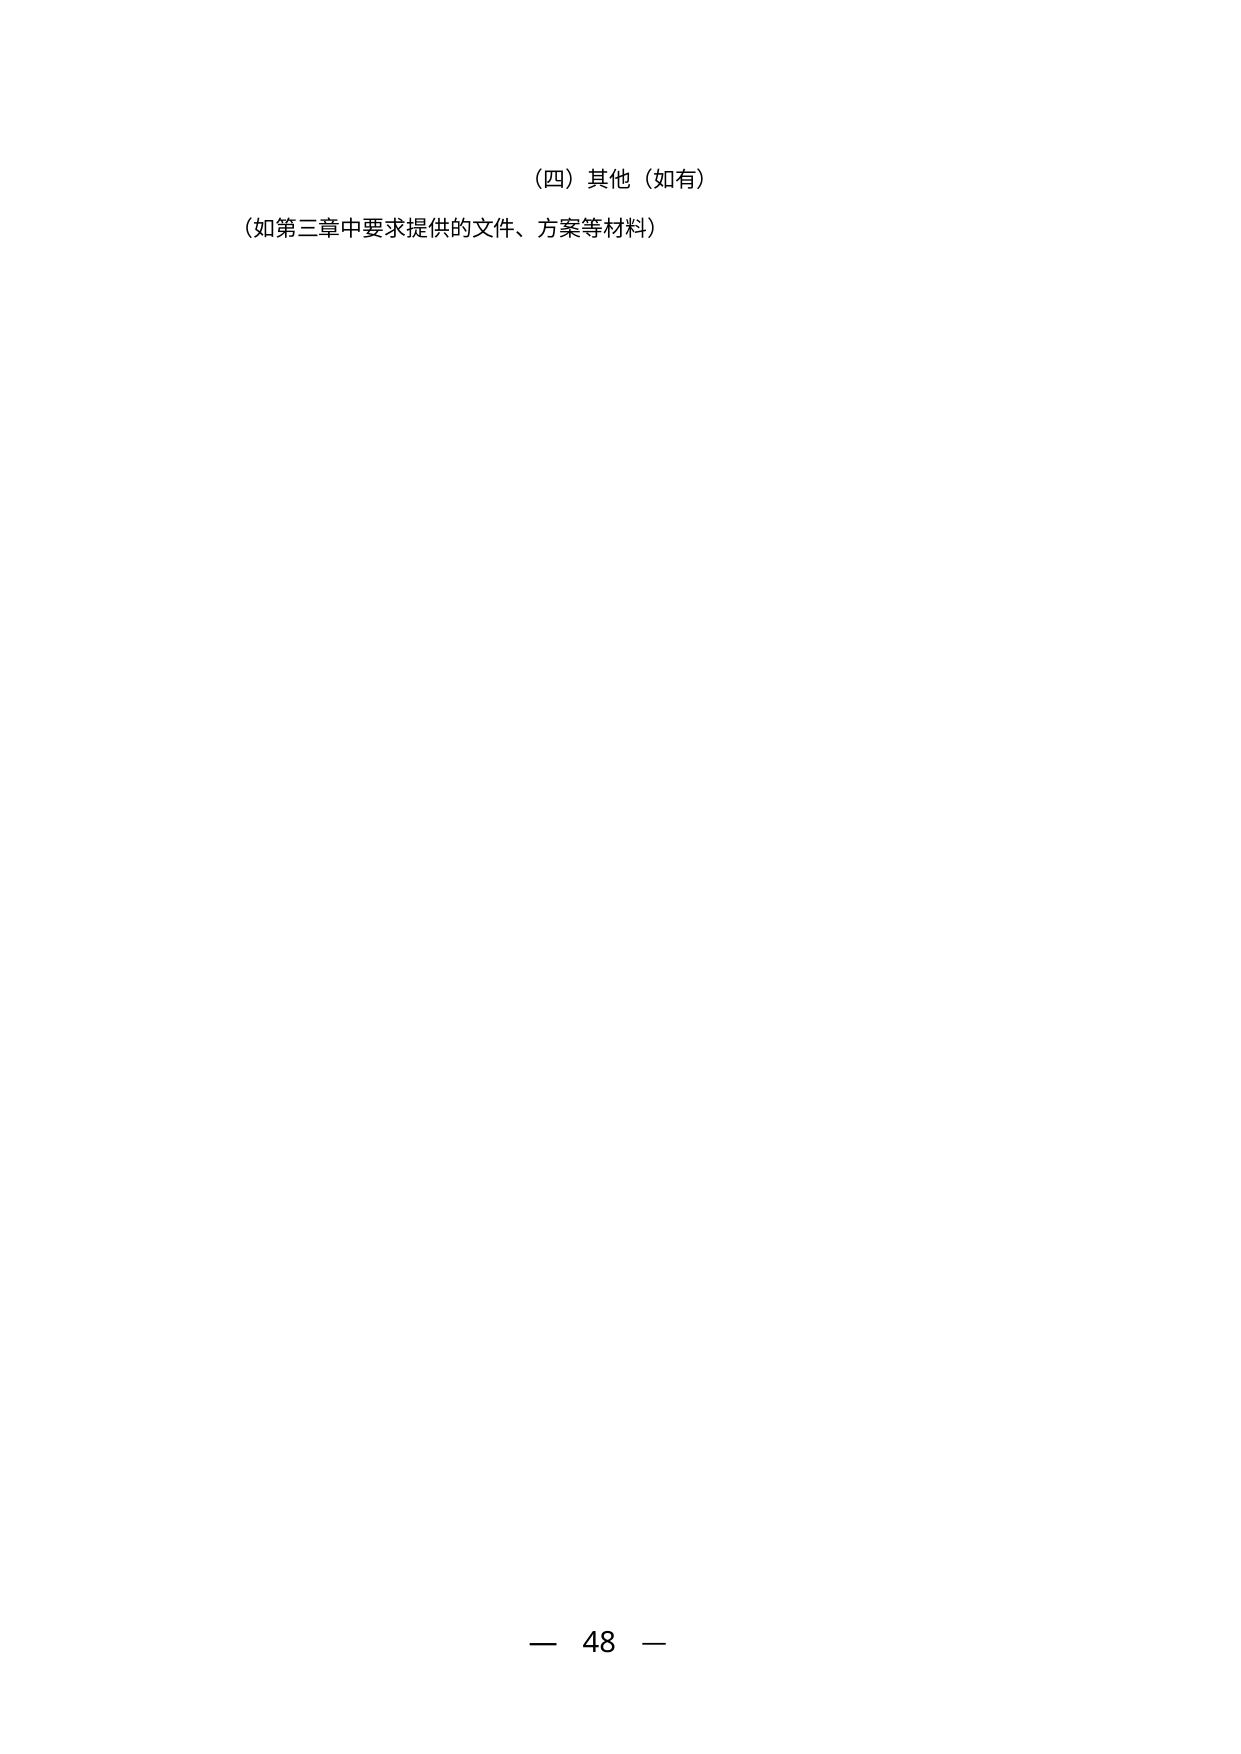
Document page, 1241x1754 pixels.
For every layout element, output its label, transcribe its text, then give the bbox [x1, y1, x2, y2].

text （如第三章中要求提供的文件、方案等材料） [187, 210, 1053, 243]
text （四）其他（如有） [187, 162, 1053, 194]
